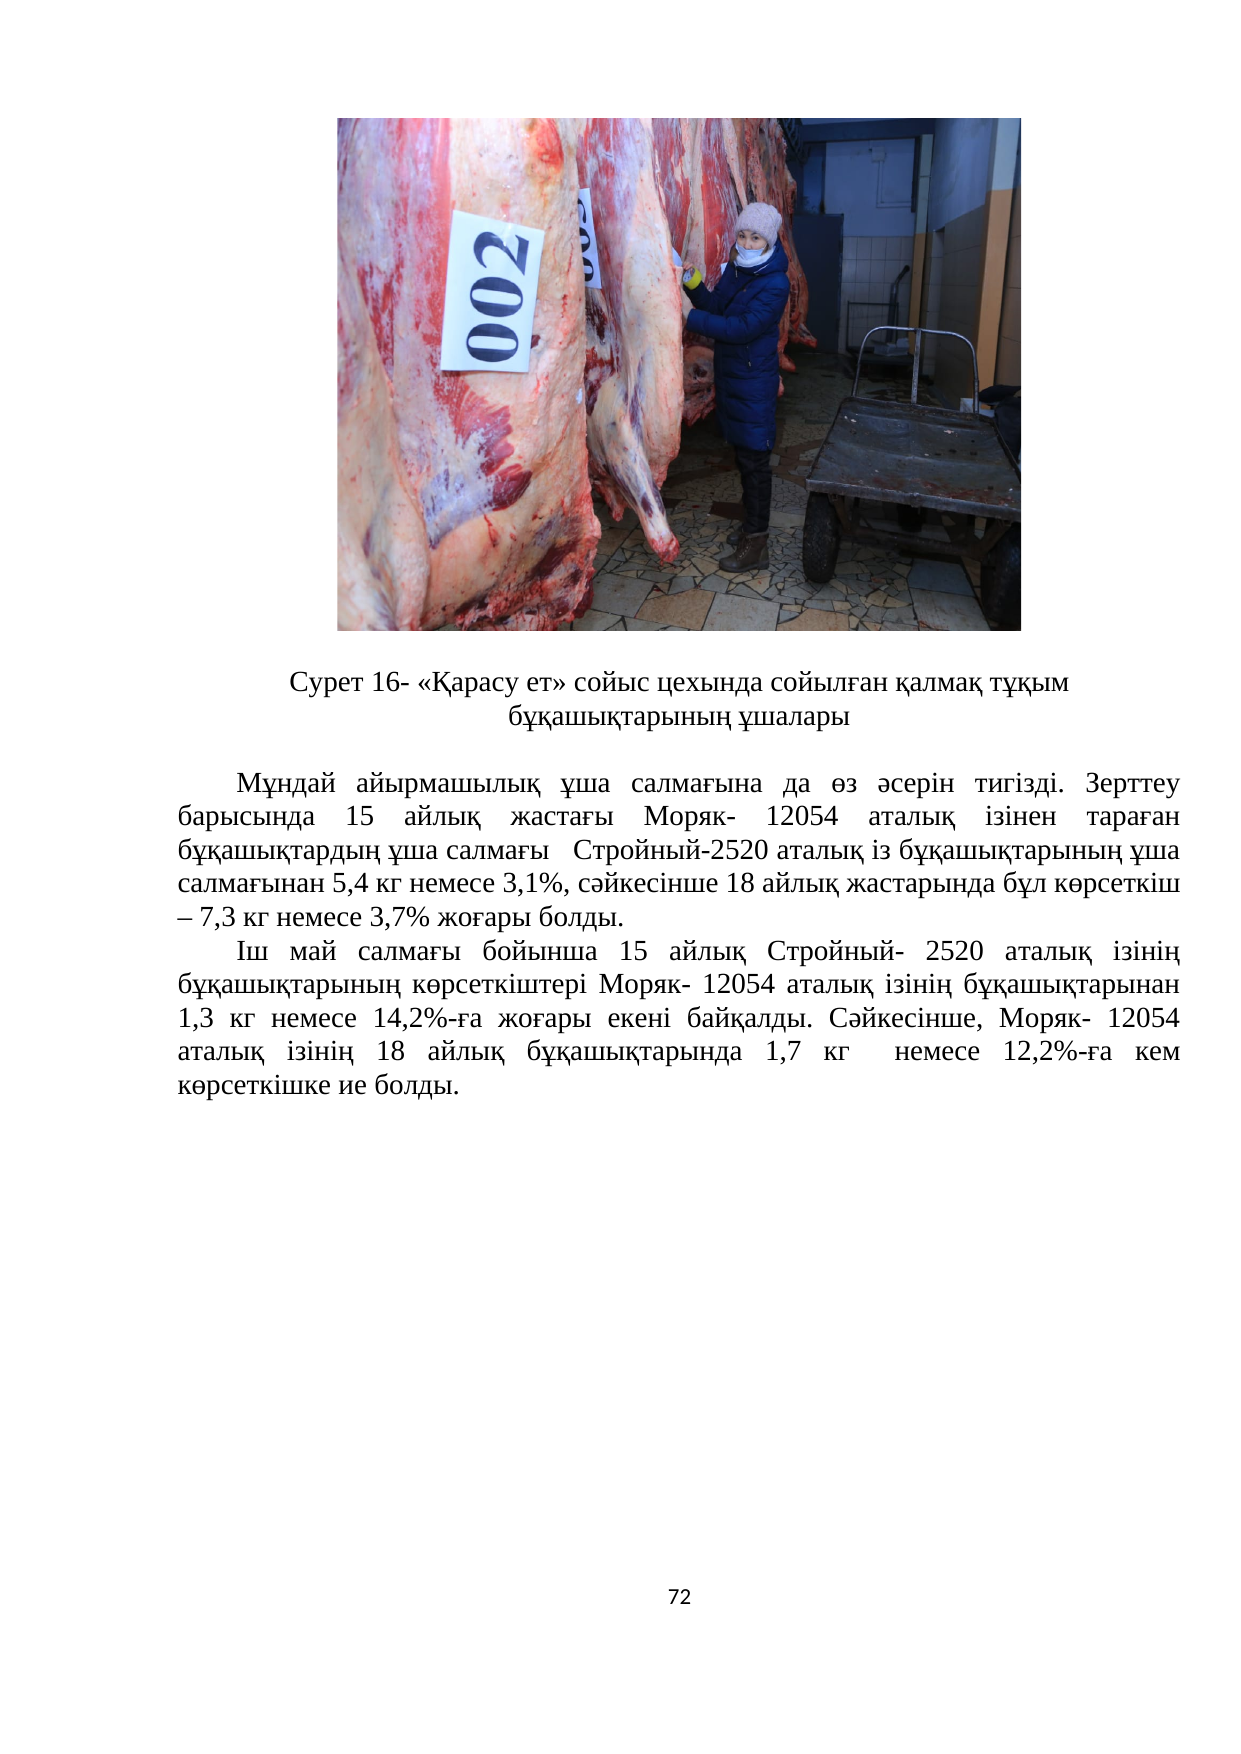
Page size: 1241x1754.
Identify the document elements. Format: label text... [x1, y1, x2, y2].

picture [337, 118, 1022, 631]
text Іш май салмағы бойынша 15 айлық Стройный- 2520 аталық ізінің бұқашықтарының көрсеткіштері Моряк- 12054 аталық ізінің бұқашықтарынан 1,3 кг немесе 14,2%-ға жоғары екені байқалды. Сәйкесінше, Моряк- 12054 аталық ізінің 18 айлық бұқашықтарында 1,7 кг немесе 12,2%-ға кем көрсеткішке ие болды. [177, 933, 1181, 1100]
text Мұндай айырмашылық ұша салмағына да өз әсерін тигізді. Зерттеу барысында 15 айлық жастағы Моряк- 12054 аталық ізінен тараған бұқашықтардың ұша салмағы Стройный-2520 аталық із бұқашықтарының ұша салмағынан 5,4 кг немесе 3,1%, сәйкесінше 18 айлық жастарында бұл көрсеткіш – 7,3 кг немесе 3,7% жоғары болды. [177, 765, 1181, 933]
text Сурет 16- «Қарасу ет» сойыс цехында сойылған қалмақ тұқым бұқашықтарының ұшалары [177, 664, 1181, 731]
